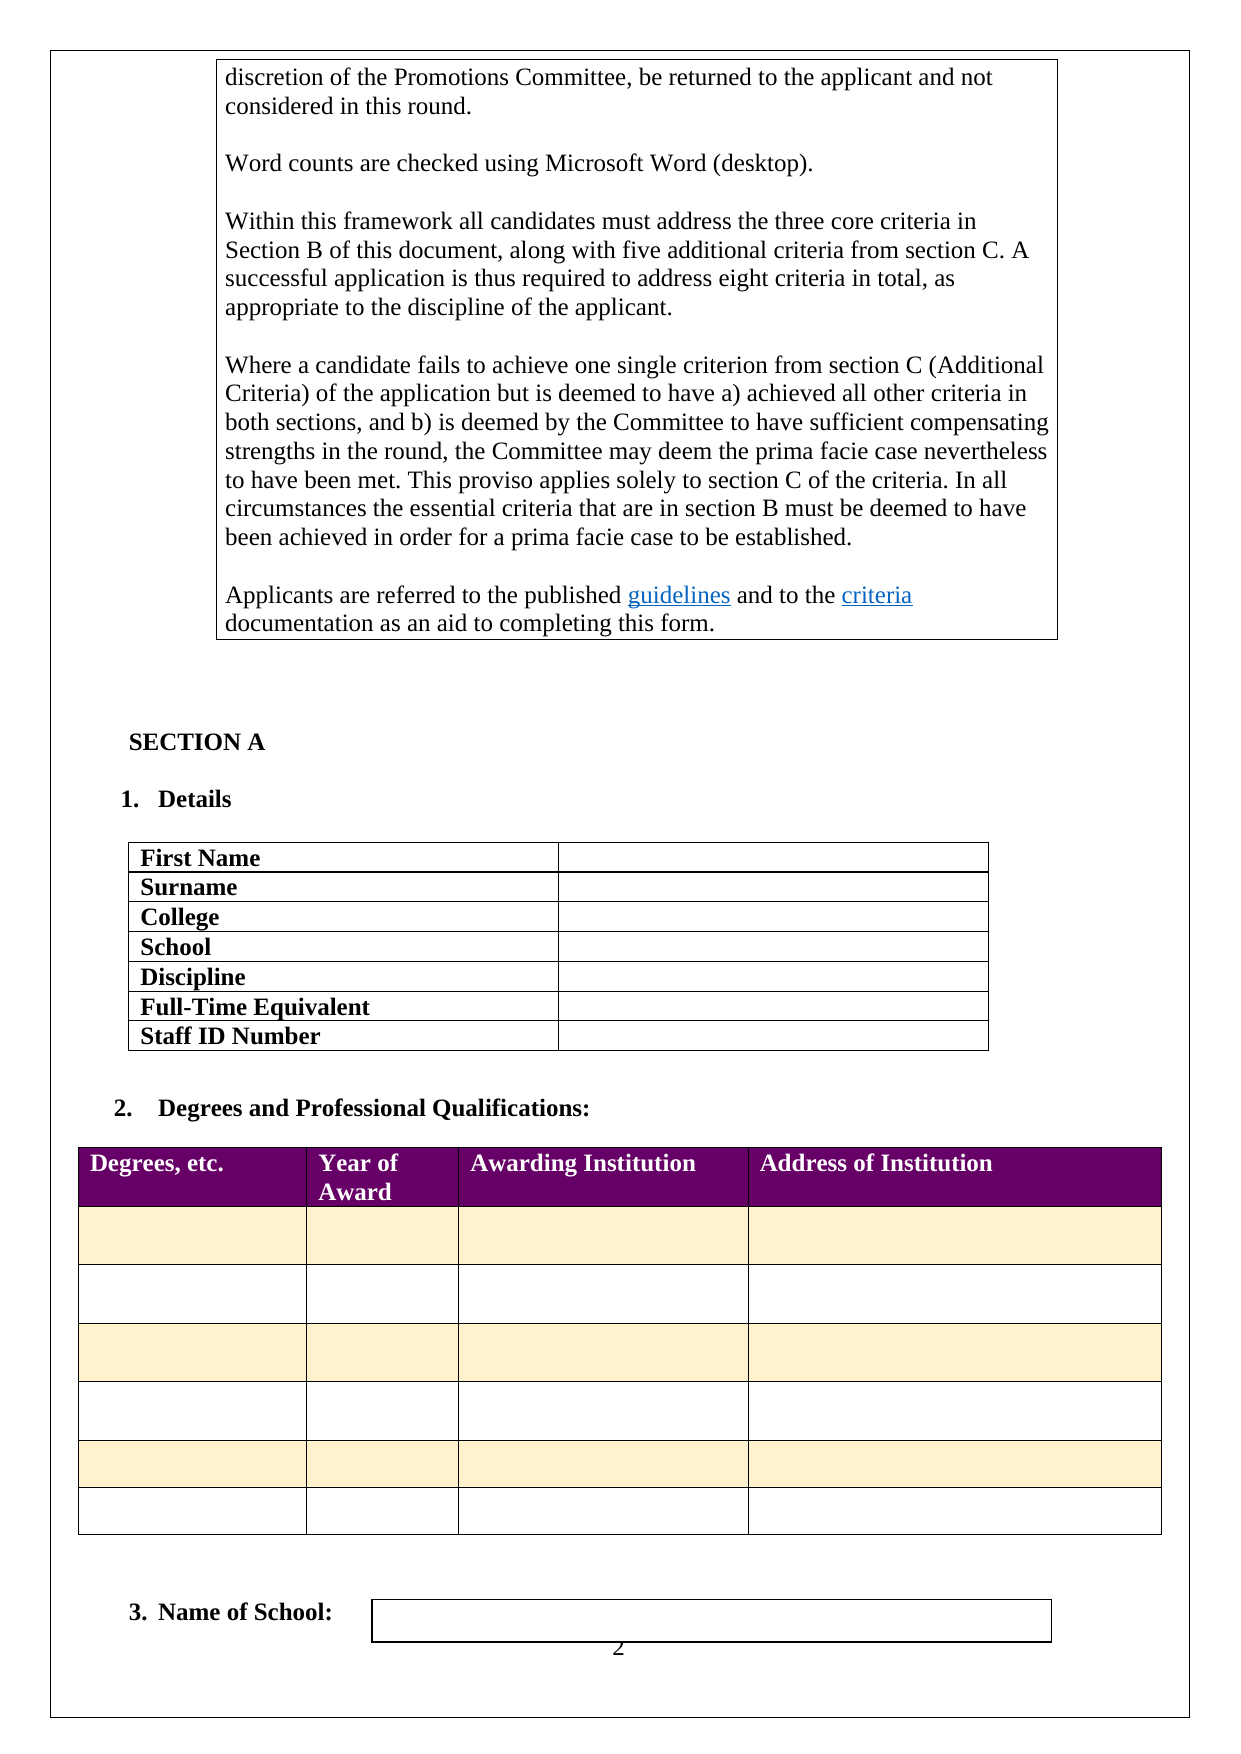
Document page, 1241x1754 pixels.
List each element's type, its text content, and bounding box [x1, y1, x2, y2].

table_cell [459, 1265, 748, 1323]
table_cell [79, 1441, 306, 1487]
table_cell [749, 1488, 1161, 1534]
table_cell [79, 1265, 306, 1323]
table_cell [459, 1324, 748, 1381]
table_cell [79, 1324, 306, 1381]
table_cell [559, 1021, 988, 1050]
table_cell [307, 1265, 458, 1323]
table_cell [559, 873, 988, 901]
table_cell [559, 902, 988, 931]
text Where a candidate fails to achieve one single criterion from section C (Additional Criteria) of the application but is deemed to have a) achieved all other criteria in both sections, and b) is deemed by the Committee to have sufficient compensating strengths in the round, the Committee may deem the prima facie case nevertheless to have been met. This proviso applies solely to section C of the criteria. In all circumstances the essential criteria that are in section B must be deemed to have been achieved in order for a prima facie case to be established. [217, 347, 1057, 551]
table_header Year of Award [307, 1148, 458, 1206]
text SECTION A [128, 727, 1049, 755]
table_cell [559, 992, 988, 1020]
table_cell [749, 1324, 1161, 1381]
text Within this framework all candidates must address the three core criteria in Section B of this document, along with five additional criteria from section C. A successful application is thus required to address eight criteria in total, as appropriate to the discipline of the applicant. [217, 203, 1057, 321]
table_cell [559, 962, 988, 991]
table_cell [559, 932, 988, 961]
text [217, 60, 1057, 120]
list Degrees and Professional Qualifications: [114, 1093, 1049, 1122]
text Applicants are referred to the published guidelines and to the criteria documentation as an aid to completing this form. [217, 577, 1057, 639]
table_cell [79, 1207, 306, 1264]
table_cell [307, 1488, 458, 1534]
table_cell [749, 1265, 1161, 1323]
table_cell [459, 1441, 748, 1487]
table_cell [307, 1207, 458, 1264]
table_cell Surname [129, 873, 558, 901]
table_cell [749, 1207, 1161, 1264]
table_cell [459, 1207, 748, 1264]
table_cell [307, 1324, 458, 1381]
table_cell [749, 1382, 1161, 1440]
table_cell College [129, 902, 558, 931]
list Details [120, 784, 1049, 813]
table_cell [79, 1382, 306, 1440]
table_cell Discipline [129, 962, 558, 991]
table_header Degrees, etc. [79, 1148, 306, 1206]
table_cell [79, 1488, 306, 1534]
table_cell [459, 1382, 748, 1440]
table_cell [459, 1488, 748, 1534]
table_header Address of Institution [749, 1148, 1161, 1206]
list Name of School: [128, 1597, 1049, 1626]
table_header Awarding Institution [459, 1148, 748, 1206]
table_header First Name [129, 843, 558, 871]
table_cell School [129, 932, 558, 961]
table_cell [749, 1441, 1161, 1487]
table_cell [307, 1382, 458, 1440]
table_cell Staff ID Number [129, 1021, 558, 1050]
table_header [559, 843, 988, 871]
table_cell Full-Time Equivalent [129, 992, 558, 1020]
text Word counts are checked using Microsoft Word (desktop). [217, 145, 1057, 177]
table_cell [307, 1441, 458, 1487]
